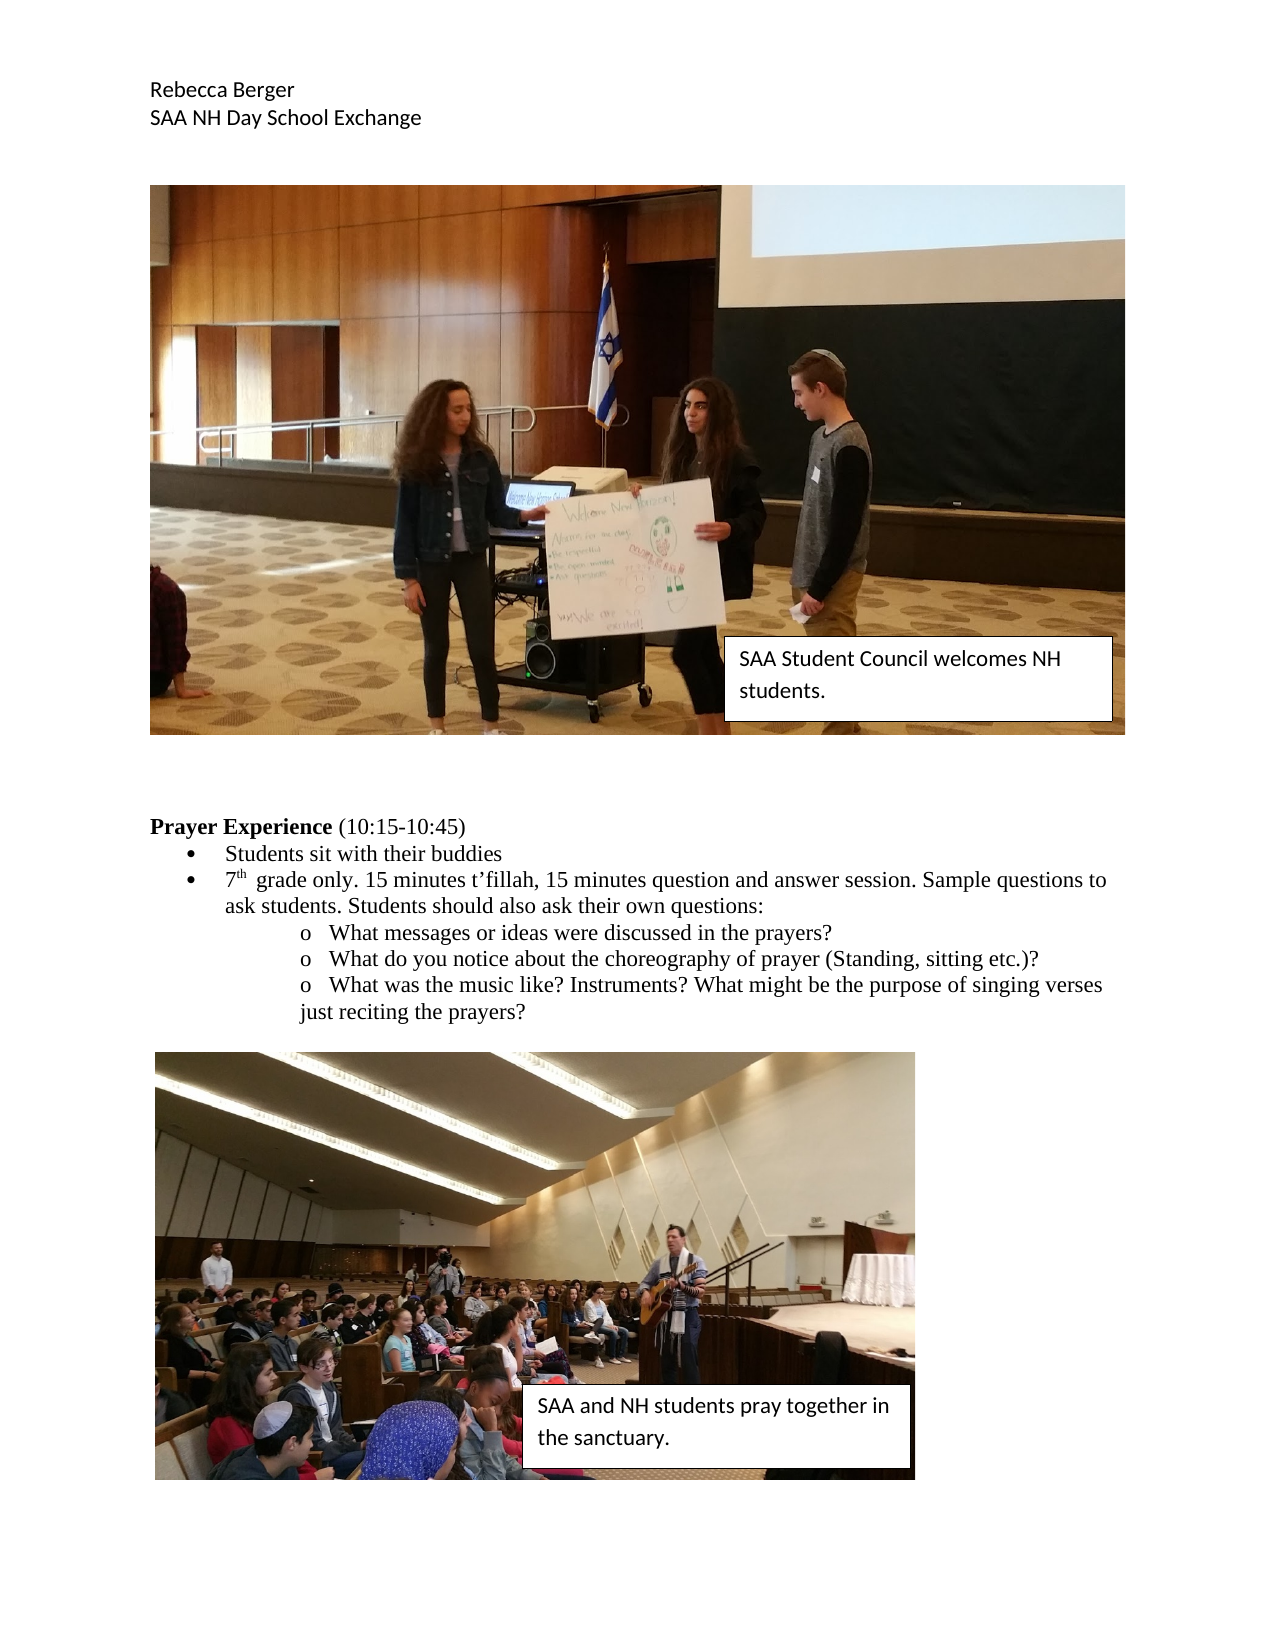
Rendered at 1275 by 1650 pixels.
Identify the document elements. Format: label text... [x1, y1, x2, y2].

text Prayer Experience (10:15-10:45) [150, 813, 1125, 839]
text o What messages or ideas were discussed in the prayers? [300, 919, 1125, 945]
text o What was the music like? Instruments? What might be the purpose of singing verses just reciting the prayers? [300, 971, 1125, 1024]
picture [155, 1052, 916, 1480]
list Students sit with their buddies [187, 839, 1125, 866]
list 7th grade only. 15 minutes t’fillah, 15 minutes question and answer session. Sample questions to ask students. Students should also ask their own questions: [187, 866, 1125, 919]
picture [150, 185, 1125, 735]
text o What do you notice about the choreography of prayer (Standing, sitting etc.)? [300, 945, 1125, 971]
